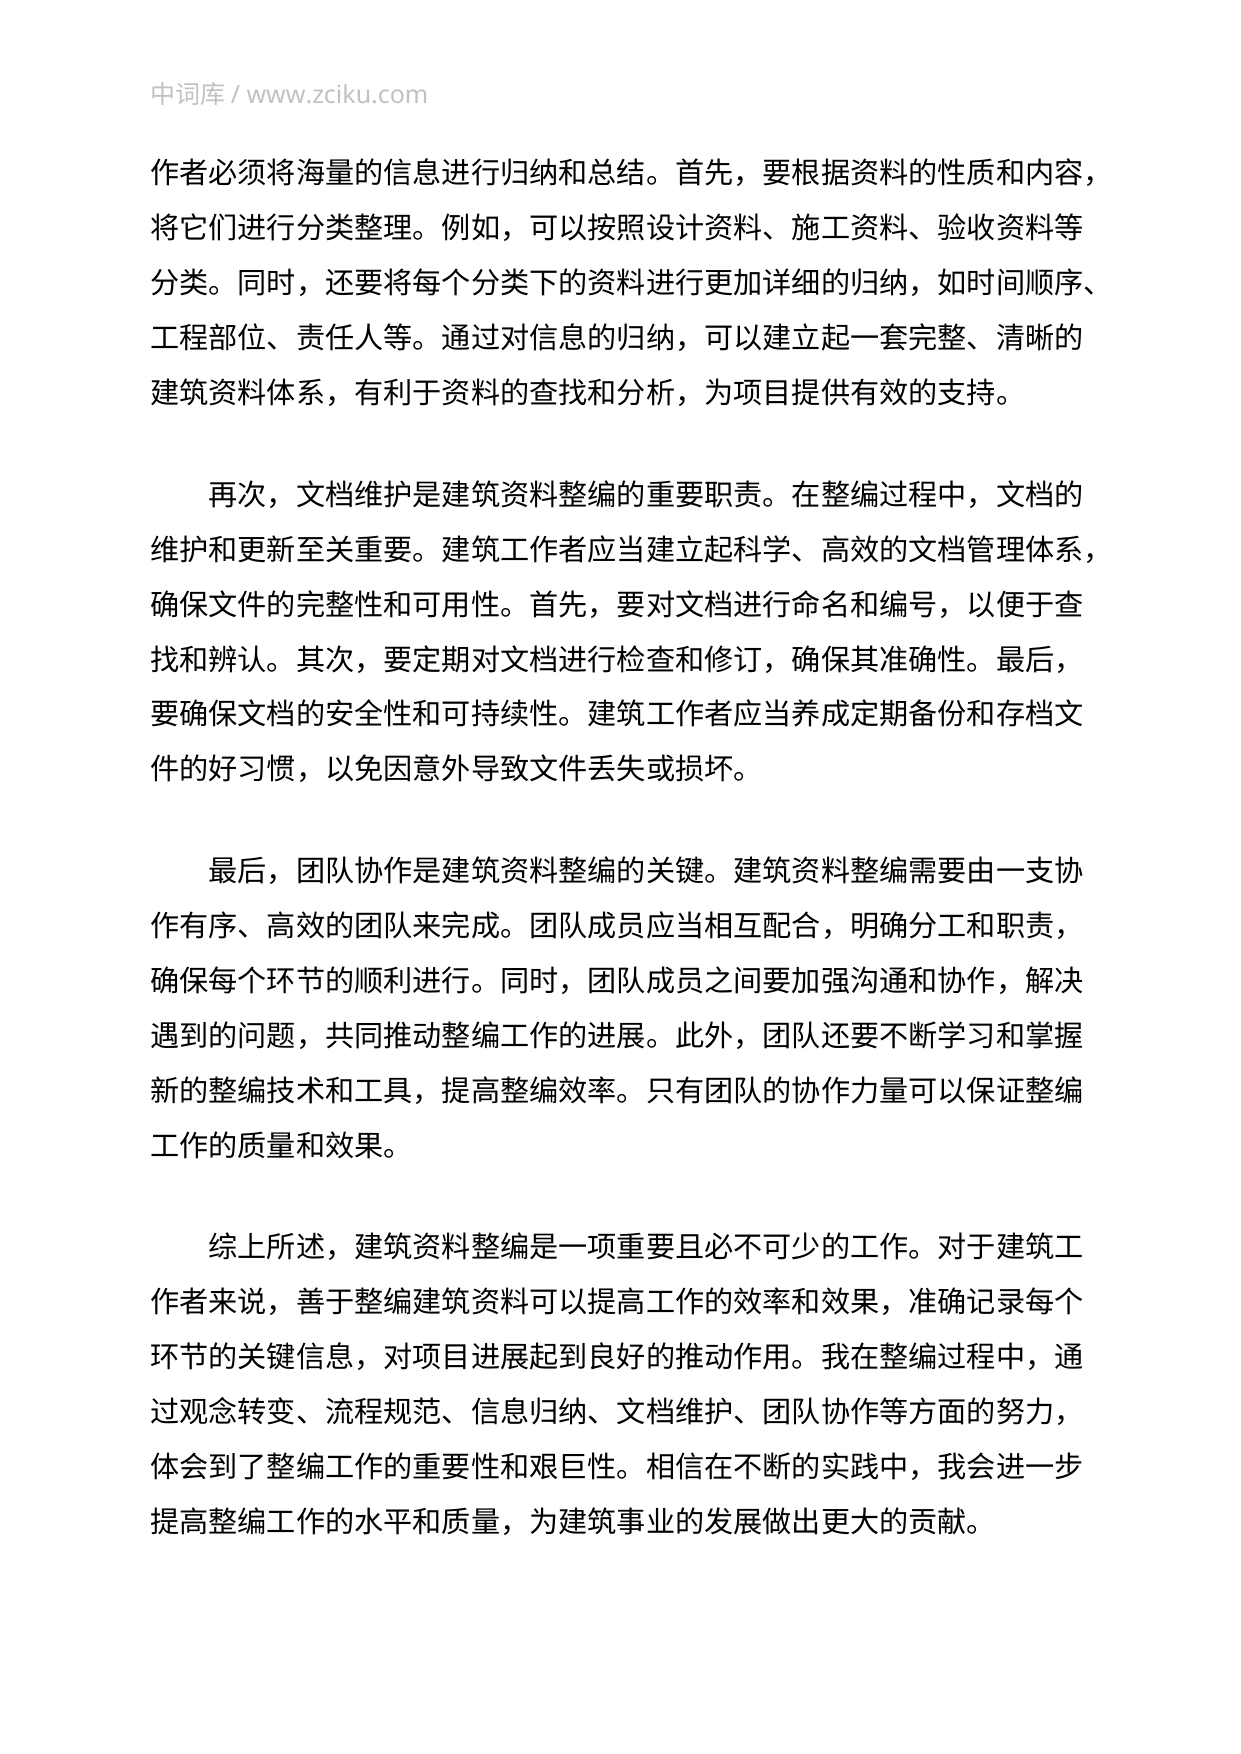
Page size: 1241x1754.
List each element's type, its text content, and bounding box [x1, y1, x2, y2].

text 最后，团队协作是建筑资料整编的关键。建筑资料整编需要由一支协作有序、高效的团队来完成。团队成员应当相互配合，明确分工和职责，确保每个环节的顺利进行。同时，团队成员之间要加强沟通和协作，解决遇到的问题，共同推动整编工作的进展。此外，团队还要不断学习和掌握新的整编技术和工具，提高整编效率。只有团队的协作力量可以保证整编工作的质量和效果。 [150, 848, 1090, 1164]
text 再次，文档维护是建筑资料整编的重要职责。在整编过程中，文档的维护和更新至关重要。建筑工作者应当建立起科学、高效的文档管理体系，确保文件的完整性和可用性。首先，要对文档进行命名和编号，以便于查找和辨认。其次，要定期对文档进行检查和修订，确保其准确性。最后，要确保文档的安全性和可持续性。建筑工作者应当养成定期备份和存档文件的好习惯，以免因意外导致文件丢失或损坏。 [150, 471, 1090, 788]
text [150, 150, 1090, 412]
text 综上所述，建筑资料整编是一项重要且必不可少的工作。对于建筑工作者来说，善于整编建筑资料可以提高工作的效率和效果，准确记录每个环节的关键信息，对项目进展起到良好的推动作用。我在整编过程中，通过观念转变、流程规范、信息归纳、文档维护、团队协作等方面的努力，体会到了整编工作的重要性和艰巨性。相信在不断的实践中，我会进一步提高整编工作的水平和质量，为建筑事业的发展做出更大的贡献。 [150, 1224, 1090, 1541]
